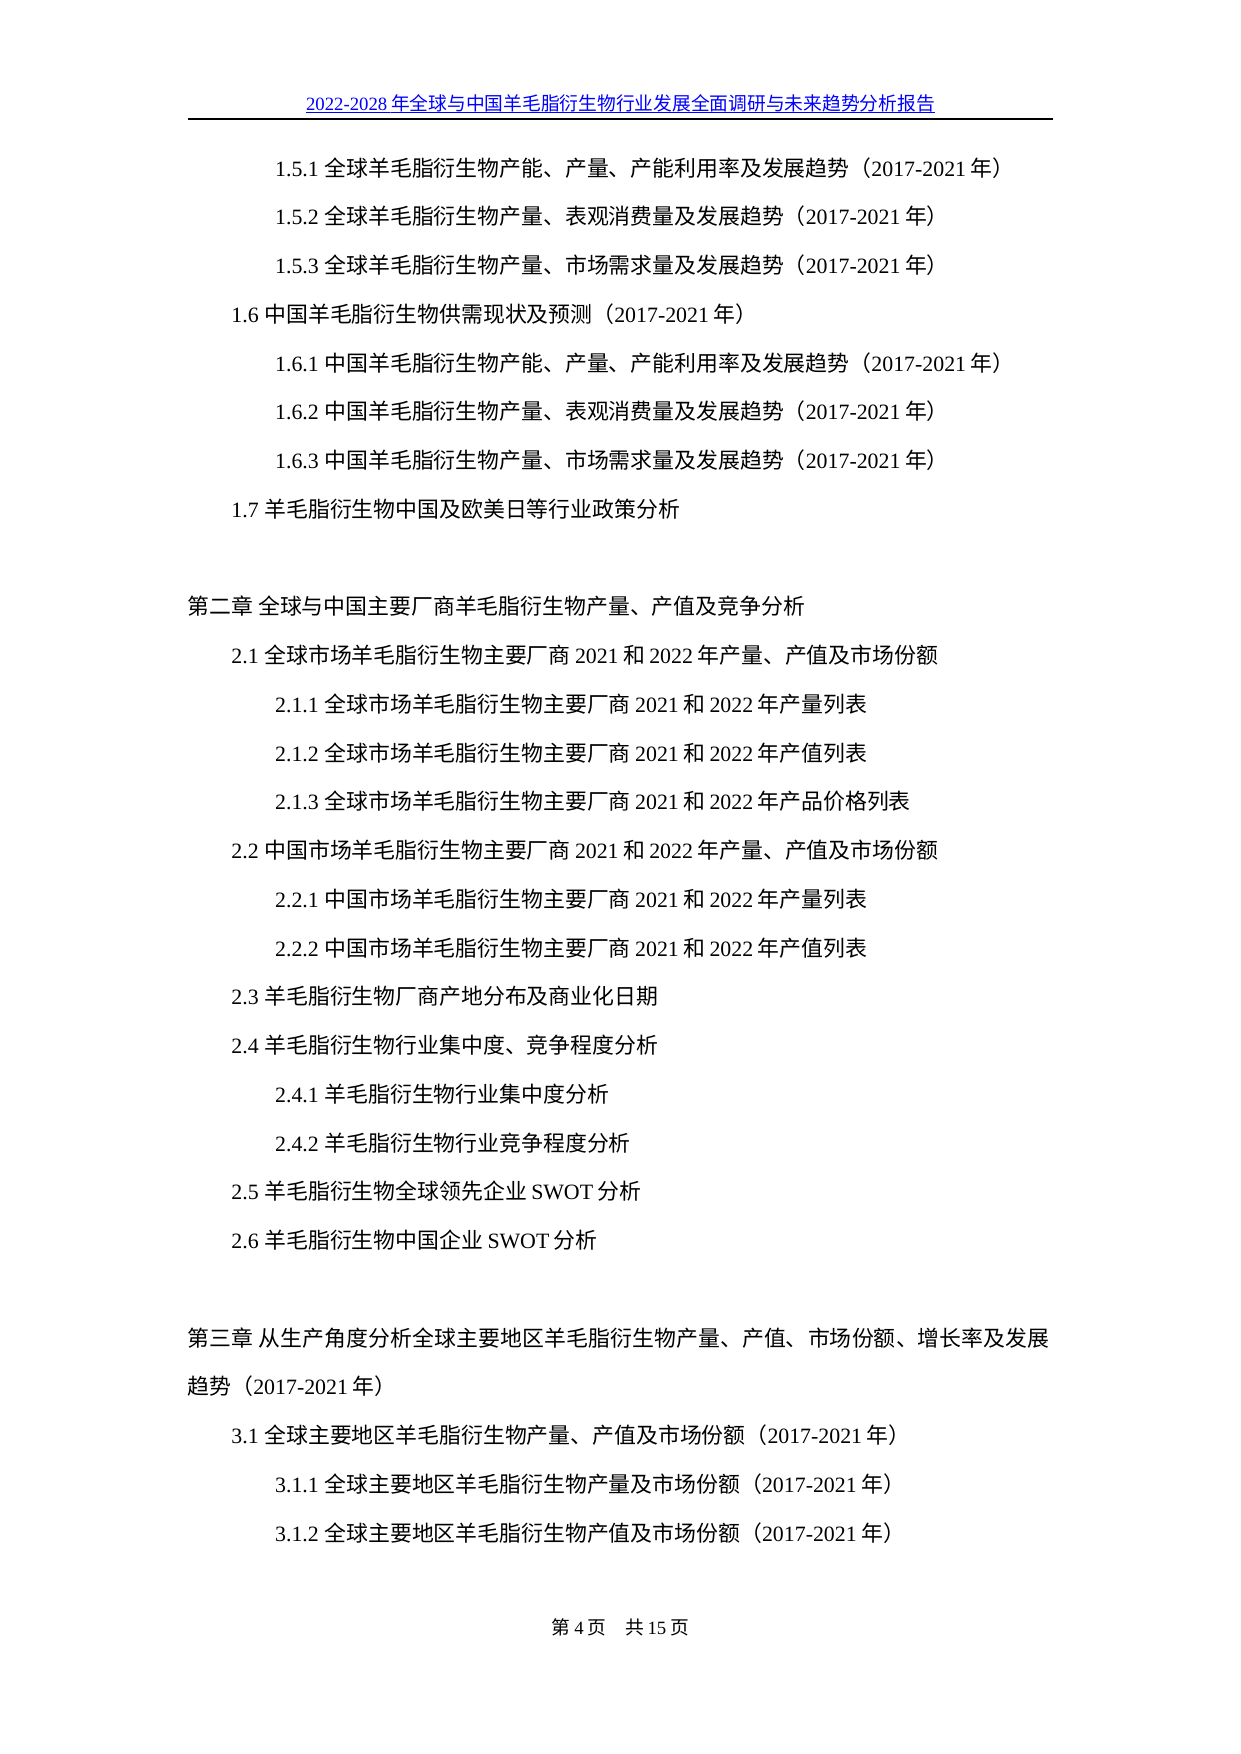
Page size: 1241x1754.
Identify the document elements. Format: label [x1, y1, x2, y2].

text [187, 150, 1053, 1548]
